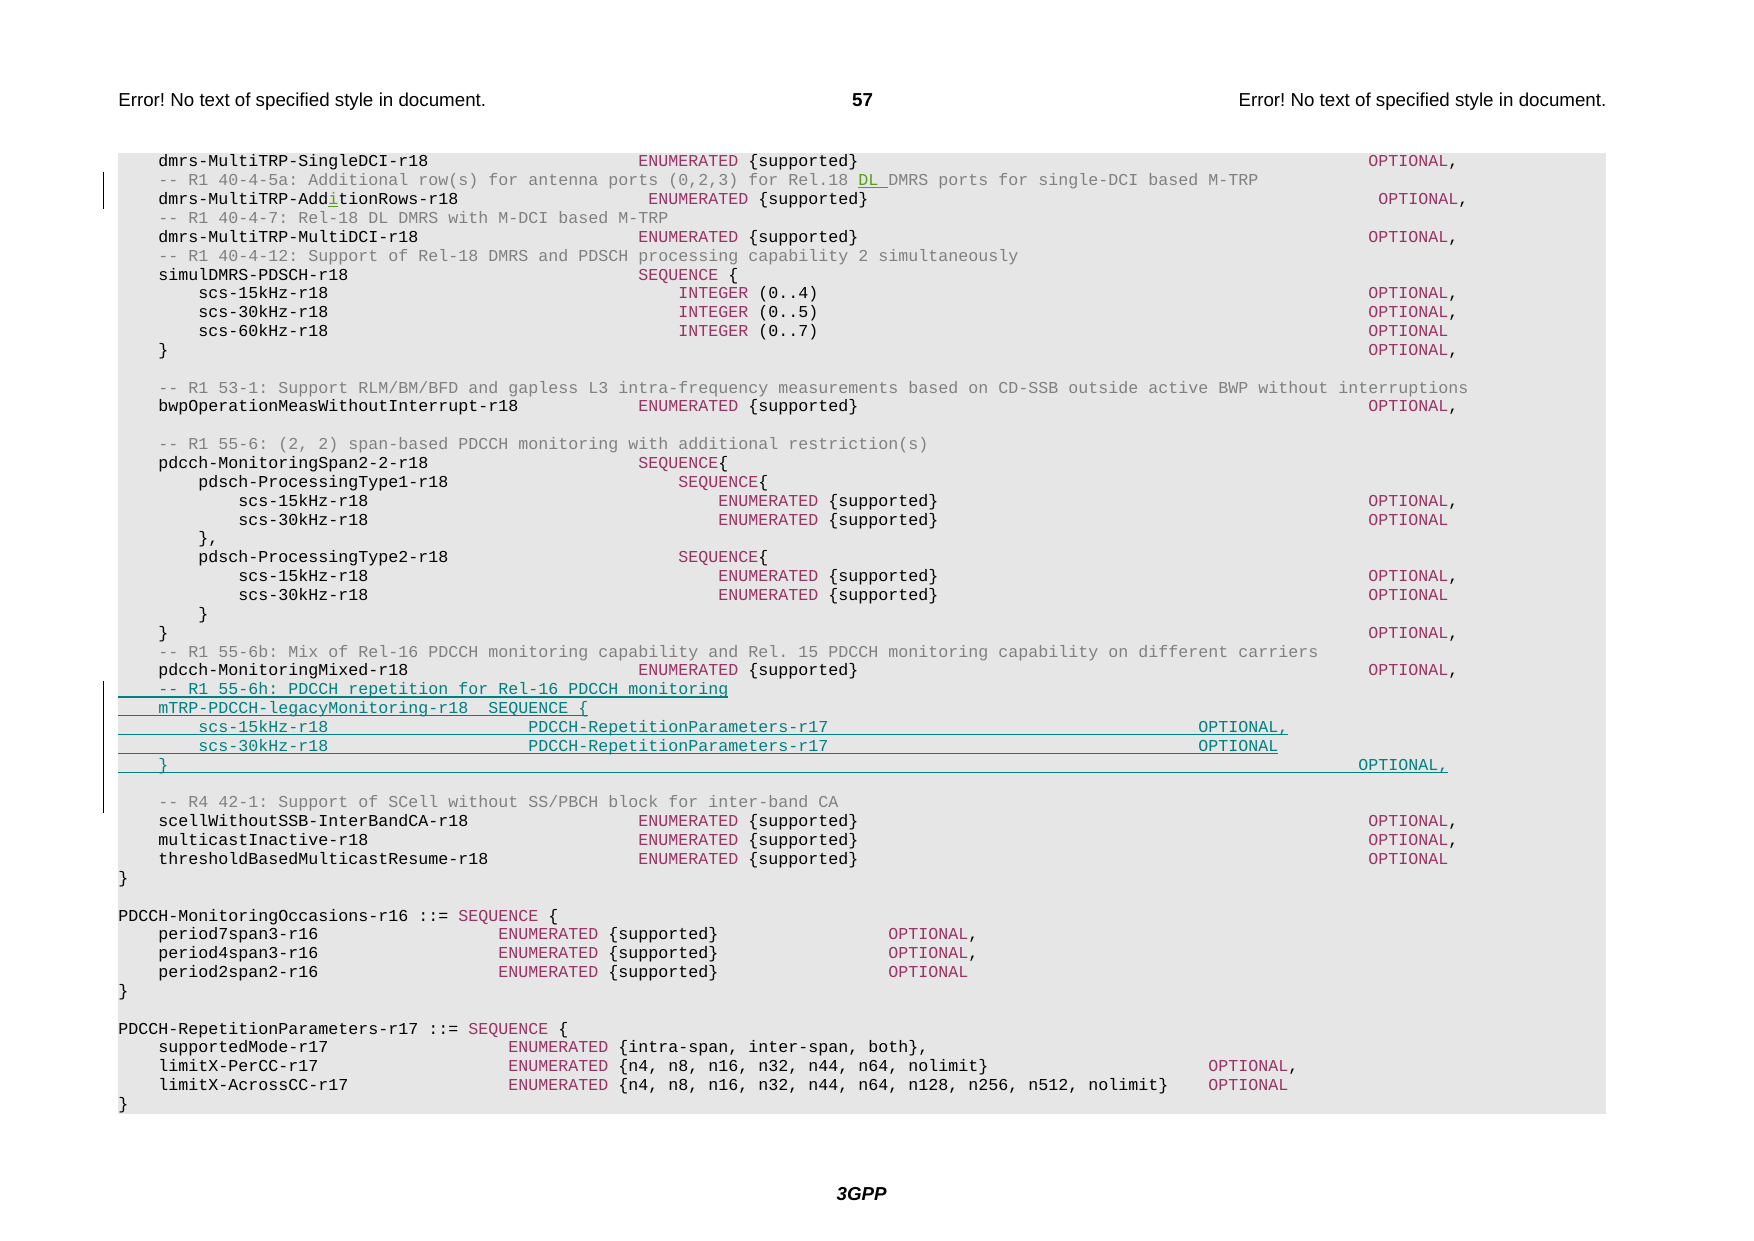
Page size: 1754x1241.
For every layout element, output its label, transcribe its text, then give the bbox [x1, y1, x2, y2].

text } OPTIONAL, [118, 341, 1606, 360]
text } OPTIONAL, [118, 624, 1606, 643]
text dmrs-MultiTRP-MultiDCI-r18 ENUMERATED {supported} OPTIONAL, [118, 228, 1606, 247]
text limitX-AcrossCC-r17 ENUMERATED {n4, n8, n16, n32, n44, n64, n128, n256, n512, nolimit} OPTIONAL [118, 1077, 1606, 1096]
text PDCCH-MonitoringOccasions-r16 ::= SEQUENCE { [118, 907, 1606, 926]
text dmrs-MultiTRP-SingleDCI-r18 ENUMERATED {supported} OPTIONAL, [118, 153, 1606, 172]
text bwpOperationMeasWithoutInterrupt-r18 ENUMERATED {supported} OPTIONAL, [118, 398, 1606, 417]
text period4span3-r16 ENUMERATED {supported} OPTIONAL, [118, 945, 1606, 964]
text pdsch-ProcessingType1-r18 SEQUENCE{ [118, 473, 1606, 492]
text -- R1 55-6b: Mix of Rel-16 PDCCH monitoring capability and Rel. 15 PDCCH monitoring capability on different carriers [118, 643, 1606, 662]
text -- R1 40-4-12: Support of Rel-18 DMRS and PDSCH processing capability 2 simultaneously [118, 247, 1606, 266]
text scs-15kHz-r18 ENUMERATED {supported} OPTIONAL, [118, 568, 1606, 587]
text limitX-PerCC-r17 ENUMERATED {n4, n8, n16, n32, n44, n64, nolimit} OPTIONAL, [118, 1058, 1606, 1077]
text -- R1 53-1: Support RLM/BM/BFD and gapless L3 intra-frequency measurements based on CD-SSB outside active BWP without interruptions [118, 379, 1606, 398]
text period7span3-r16 ENUMERATED {supported} OPTIONAL, [118, 926, 1606, 945]
text } [118, 982, 1606, 1001]
text -- R1 40-4-5a: Additional row(s) for antenna ports (0,2,3) for Rel.18 DMRS ports for single-DCI based M-TRP [118, 172, 1606, 191]
text -- R4 42-1: Support of SCell without SS/PBCH block for inter-band CA [118, 794, 1606, 813]
text simulDMRS-PDSCH-r18 SEQUENCE { [118, 266, 1606, 285]
text thresholdBasedMulticastResume-r18 ENUMERATED {supported} OPTIONAL [118, 851, 1606, 869]
text PDCCH-RepetitionParameters-r17 ::= SEQUENCE { [118, 1020, 1606, 1039]
text } [118, 605, 1606, 624]
text pdcch-MonitoringSpan2-2-r18 SEQUENCE{ [118, 454, 1606, 473]
text scellWithoutSSB-InterBandCA-r18 ENUMERATED {supported} OPTIONAL, [118, 813, 1606, 832]
text } [118, 869, 1606, 888]
text multicastInactive-r18 ENUMERATED {supported} OPTIONAL, [118, 832, 1606, 851]
text scs-15kHz-r18 ENUMERATED {supported} OPTIONAL, [118, 492, 1606, 511]
text } [118, 1096, 1606, 1114]
text -- R1 55-6: (2, 2) span-based PDCCH monitoring with additional restriction(s) [118, 436, 1606, 454]
text -- R1 40-4-7: Rel-18 DL DMRS with M-DCI based M-TRP [118, 209, 1606, 228]
text scs-15kHz-r18 INTEGER (0..4) OPTIONAL, [118, 285, 1606, 304]
text scs-30kHz-r18 ENUMERATED {supported} OPTIONAL [118, 511, 1606, 530]
text dmrs-MultiTRP-AddtionRows-r18 ENUMERATED {supported} OPTIONAL, [118, 191, 1606, 209]
text pdcch-MonitoringMixed-r18 ENUMERATED {supported} OPTIONAL, [118, 662, 1606, 681]
text pdsch-ProcessingType2-r18 SEQUENCE{ [118, 549, 1606, 568]
text scs-30kHz-r18 INTEGER (0..5) OPTIONAL, [118, 304, 1606, 323]
text supportedMode-r17 ENUMERATED {intra-span, inter-span, both}, [118, 1039, 1606, 1058]
text period2span2-r16 ENUMERATED {supported} OPTIONAL [118, 964, 1606, 982]
text scs-60kHz-r18 INTEGER (0..7) OPTIONAL [118, 323, 1606, 341]
text scs-30kHz-r18 ENUMERATED {supported} OPTIONAL [118, 587, 1606, 605]
text }, [118, 530, 1606, 549]
